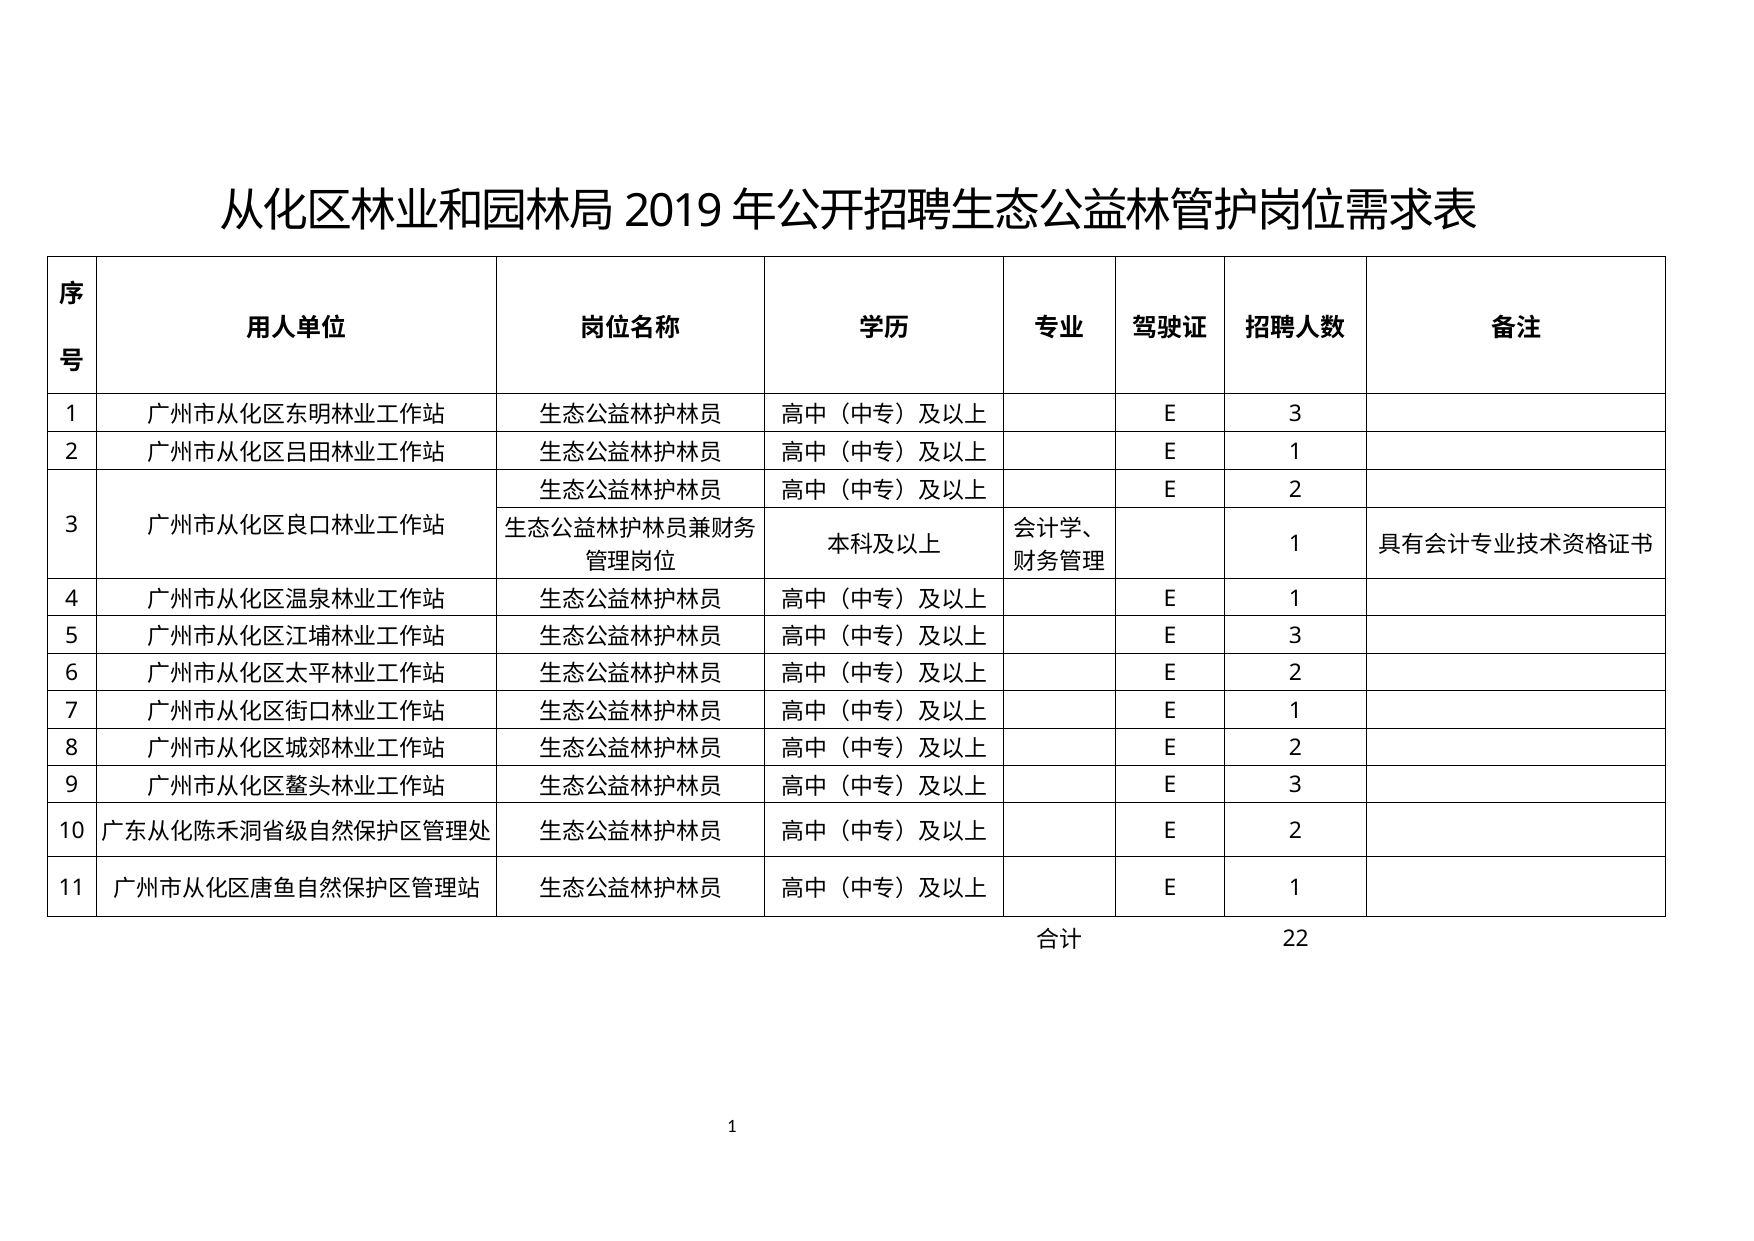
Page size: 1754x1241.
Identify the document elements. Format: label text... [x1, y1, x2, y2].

table_header 从化区林业和园林局2019年公开招聘生态公益林管护岗位需求表 [31, 155, 1667, 993]
